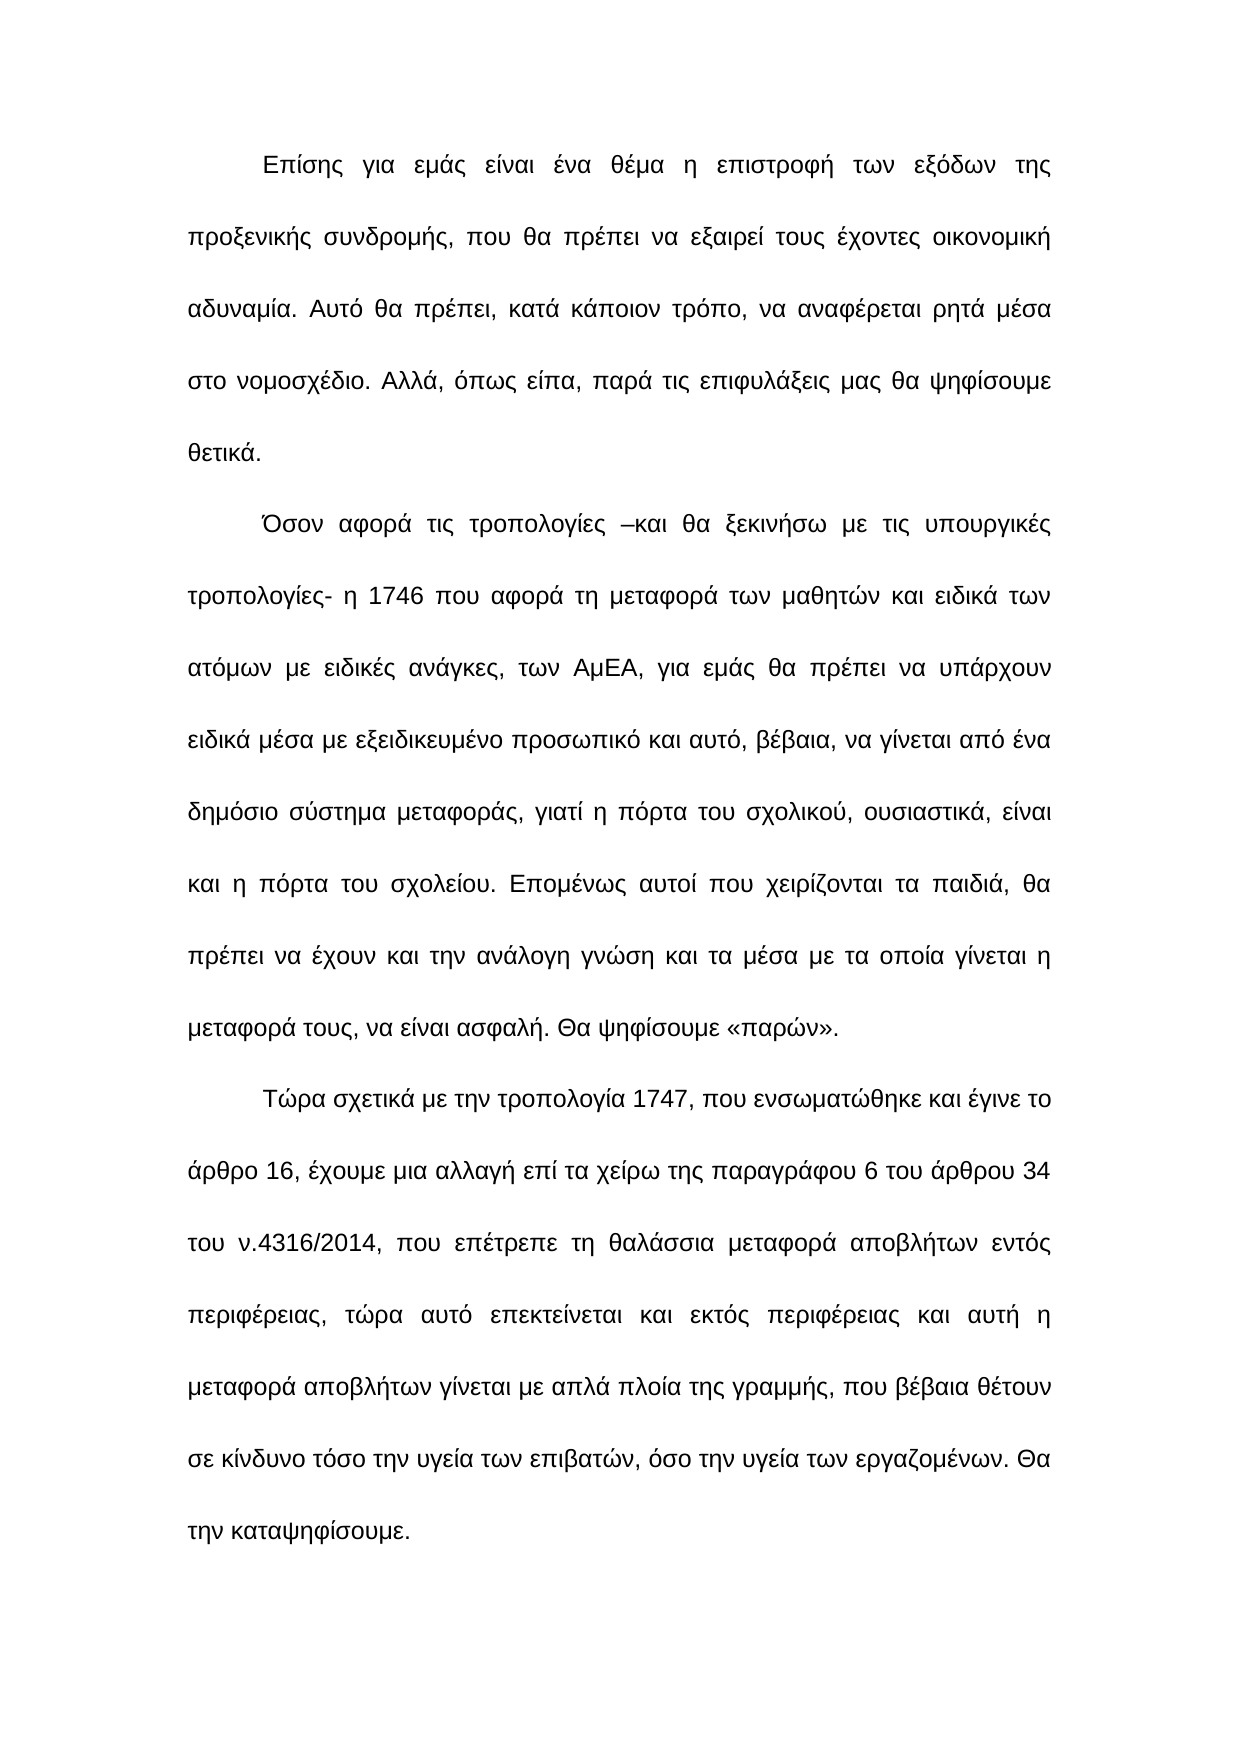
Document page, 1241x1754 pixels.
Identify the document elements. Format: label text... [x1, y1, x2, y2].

text Τώρα σχετικά με την τροπολογία 1747, που ενσωματώθηκε και έγινε το άρθρο 16, έχουμε μια αλλαγή επί τα χείρω της παραγράφου 6 του άρθρου 34 του ν.4316/2014, που επέτρεπε τη θαλάσσια μεταφορά αποβλήτων εντός περιφέρειας, τώρα αυτό επεκτείνεται και εκτός περιφέρειας και αυτή η μεταφορά αποβλήτων γίνεται με απλά πλοία της γραμμής, που βέβαια θέτουν σε κίνδυνο τόσο την υγεία των επιβατών, όσο την υγεία των εργαζομένων. Θα την καταψηφίσουμε. [187, 1084, 1053, 1544]
text Όσον αφορά τις τροπολογίες –και θα ξεκινήσω με τις υπουργικές τροπολογίες- η 1746 που αφορά τη μεταφορά των μαθητών και ειδικά των ατόμων με ειδικές ανάγκες, των ΑμΕΑ, για εμάς θα πρέπει να υπάρχουν ειδικά μέσα με εξειδικευμένο προσωπικό και αυτό, βέβαια, να γίνεται από ένα δημόσιο σύστημα μεταφοράς, γιατί η πόρτα του σχολικού, ουσιαστικά, είναι και η πόρτα του σχολείου. Επομένως αυτοί που χειρίζονται τα παιδιά, θα πρέπει να έχουν και την ανάλογη γνώση και τα μέσα με τα οποία γίνεται η μεταφορά τους, να είναι ασφαλή. Θα ψηφίσουμε «παρών». [187, 509, 1053, 1041]
text Επίσης για εμάς είναι ένα θέμα η επιστροφή των εξόδων της προξενικής συνδρομής, που θα πρέπει να εξαιρεί τους έχοντες οικονομική αδυναμία. Αυτό θα πρέπει, κατά κάποιον τρόπο, να αναφέρεται ρητά μέσα στο νομοσχέδιο. Αλλά, όπως είπα, παρά τις επιφυλάξεις μας θα ψηφίσουμε θετικά. [187, 150, 1053, 466]
